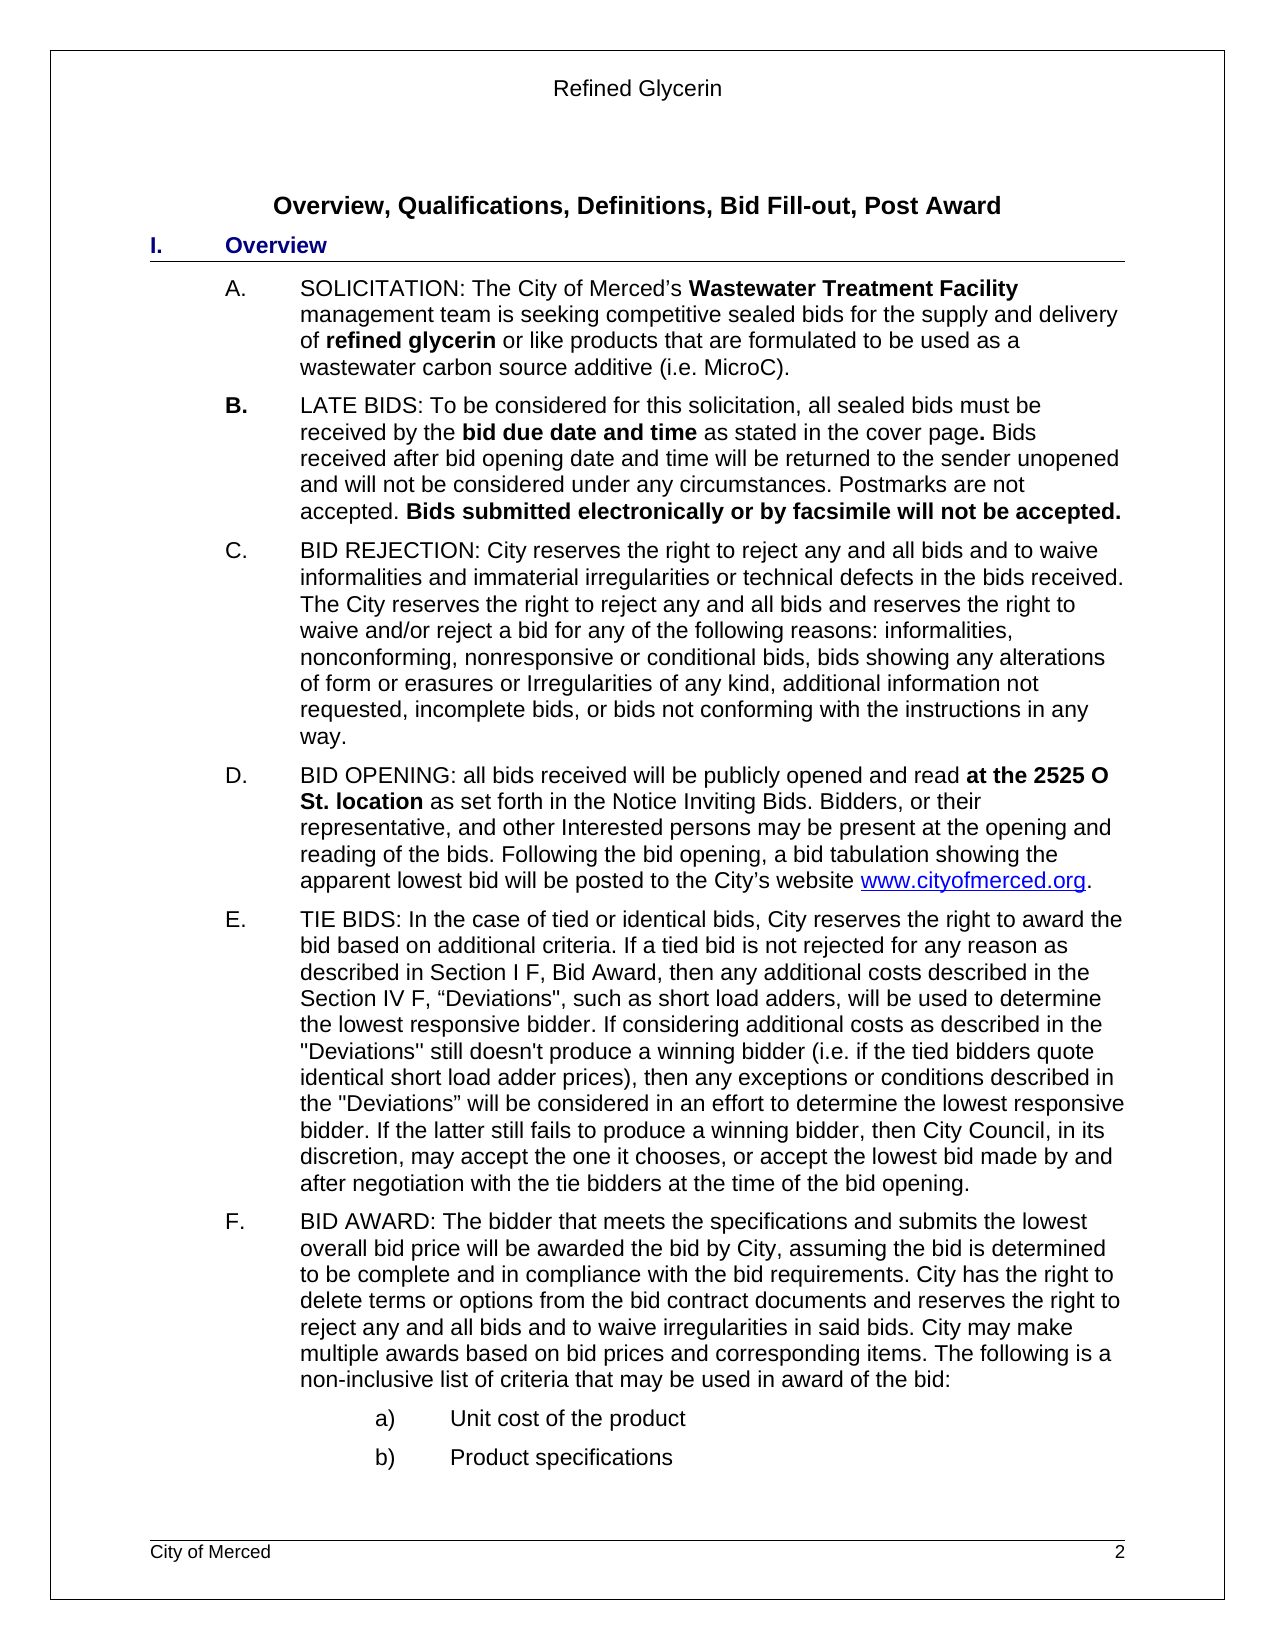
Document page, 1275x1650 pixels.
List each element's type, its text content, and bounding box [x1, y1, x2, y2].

list Unit cost of the product [375, 1405, 1125, 1432]
list Product specifications [375, 1444, 1125, 1471]
text BID AWARD: The bidder that meets the specifications and submits the lowest overall bid price will be awarded the bid by City, assuming the bid is determined to be complete and in compliance with the bid requirements. City has the right to delete terms or options from the bid contract documents and reserves the right to reject any and all bids and to waive irregularities in said bids. City may make multiple awards based on bid prices and corresponding items. The following is a non-inclusive list of criteria that may be used in award of the bid: [225, 1208, 1125, 1393]
text BID OPENING: all bids received will be publicly opened and read at the 2525 O St. location as set forth in the Notice Inviting Bids. Bidders, or their representative, and other Interested persons may be present at the opening and reading of the bids. Following the bid opening, a bid tabulation showing the apparent lowest bid will be posted to the City’s website www.cityofmerced.org. [225, 762, 1125, 893]
text BID REJECTION: City reserves the right to reject any and all bids and to waive informalities and immaterial irregularities or technical defects in the bids received. The City reserves the right to reject any and all bids and reserves the right to waive and/or reject a bid for any of the following reasons: informalities, nonconforming, non­responsive or conditional bids, bids showing any alterations of form or erasures or Irregularities of any kind, additional information not requested, incomplete bids, or bids not conforming with the instructions in any way. [225, 537, 1125, 749]
text TIE BIDS: In the case of tied or identical bids, City reserves the right to award the bid based on additional criteria. If a tied bid is not rejected for any reason as described in Section I F, Bid Award, then any additional costs described in the Section IV F, “Deviations", such as short load adders, will be used to determine the lowest responsive bidder. If considering additional costs as described in the "Deviations'' still doesn't produce a winning bidder (i.e. if the tied bidders quote identical short load adder prices), then any exceptions or conditions described in the "Deviations” will be considered in an effort to determine the lowest responsive bidder. If the latter still fails to produce a winning bidder, then City Council, in its discretion, may accept the one it chooses, or accept the lowest bid made by and after negotiation with the tie bidders at the time of the bid opening. [225, 906, 1125, 1196]
text SOLICITATION: The City of Merced’s Wastewater Treatment Facility management team is seeking competitive sealed bids for the supply and delivery of refined glycerin or like products that are formulated to be used as a wastewater carbon source additive (i.e. MicroC). [225, 274, 1125, 380]
text Overview [150, 232, 1125, 261]
text LATE BIDS: To be considered for this solicitation, all sealed bids must be received by the bid due date and time as stated in the cover page. Bids received after bid opening date and time will be returned to the sender unopened and will not be considered under any circumstances. Postmarks are not accepted. Bids submitted electronically or by facsimile will not be accepted. [225, 392, 1125, 524]
subtitle Overview, Qualifications, Definitions, Bid Fill-out, Post Award [150, 191, 1125, 220]
